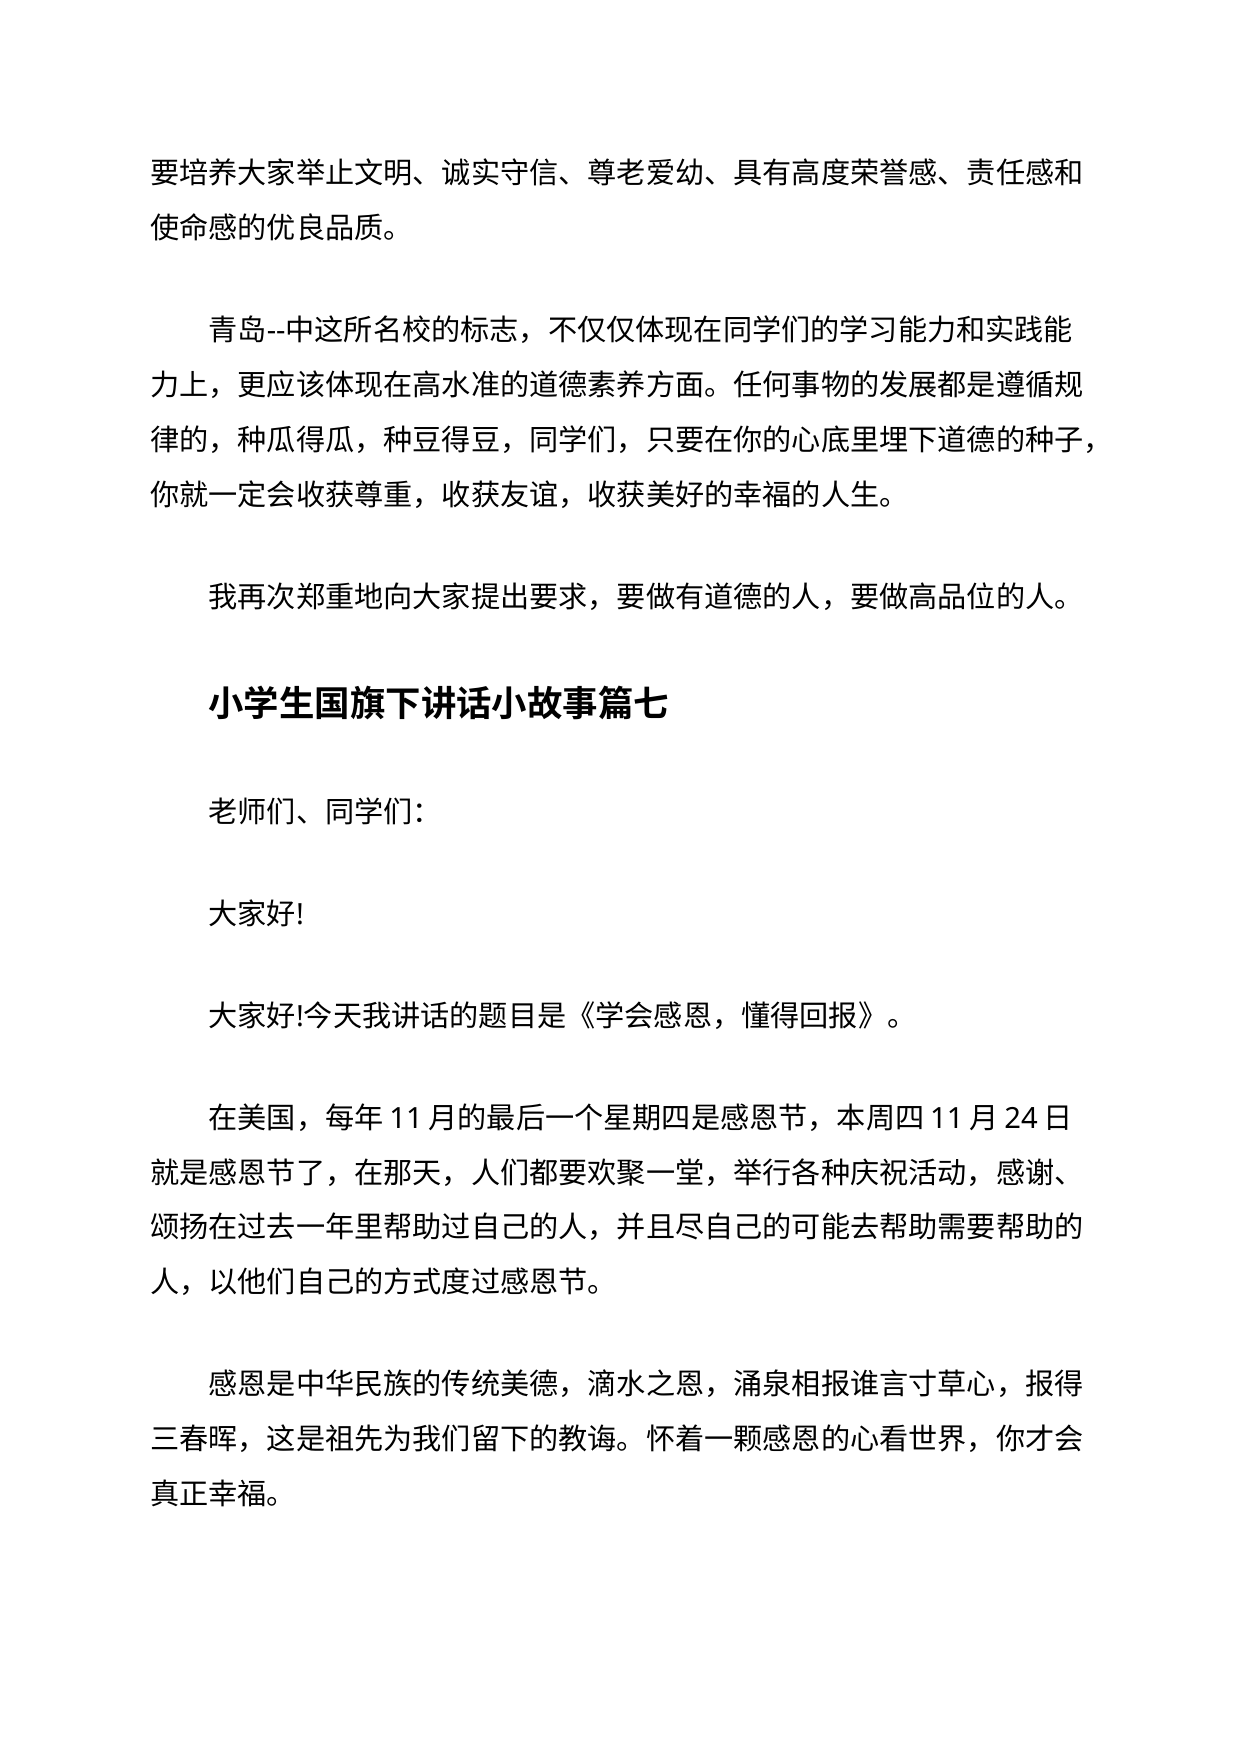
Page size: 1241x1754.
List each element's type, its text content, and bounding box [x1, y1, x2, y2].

text 大家好! [150, 890, 1090, 933]
text 老师们、同学们： [150, 788, 1090, 831]
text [150, 150, 1090, 247]
text 在美国，每年11月的最后一个星期四是感恩节，本周四11月24日就是感恩节了，在那天，人们都要欢聚一堂，举行各种庆祝活动，感谢、颂扬在过去一年里帮助过自己的人，并且尽自己的可能去帮助需要帮助的人，以他们自己的方式度过感恩节。 [150, 1094, 1090, 1301]
text 感恩是中华民族的传统美德，滴水之恩，涌泉相报谁言寸草心，报得三春晖，这是祖先为我们留下的教诲。怀着一颗感恩的心看世界，你才会真正幸福。 [150, 1361, 1090, 1513]
text 我再次郑重地向大家提出要求，要做有道德的人，要做高品位的人。 [150, 573, 1090, 616]
text 小学生国旗下讲话小故事篇七 [150, 675, 1090, 726]
text 青岛--中这所名校的标志，不仅仅体现在同学们的学习能力和实践能力上，更应该体现在高水准的道德素养方面。任何事物的发展都是遵循规律的，种瓜得瓜，种豆得豆，同学们，只要在你的心底里埋下道德的种子，你就一定会收获尊重，收获友谊，收获美好的幸福的人生。 [150, 307, 1090, 514]
text 大家好!今天我讲话的题目是《学会感恩，懂得回报》。 [150, 992, 1090, 1034]
